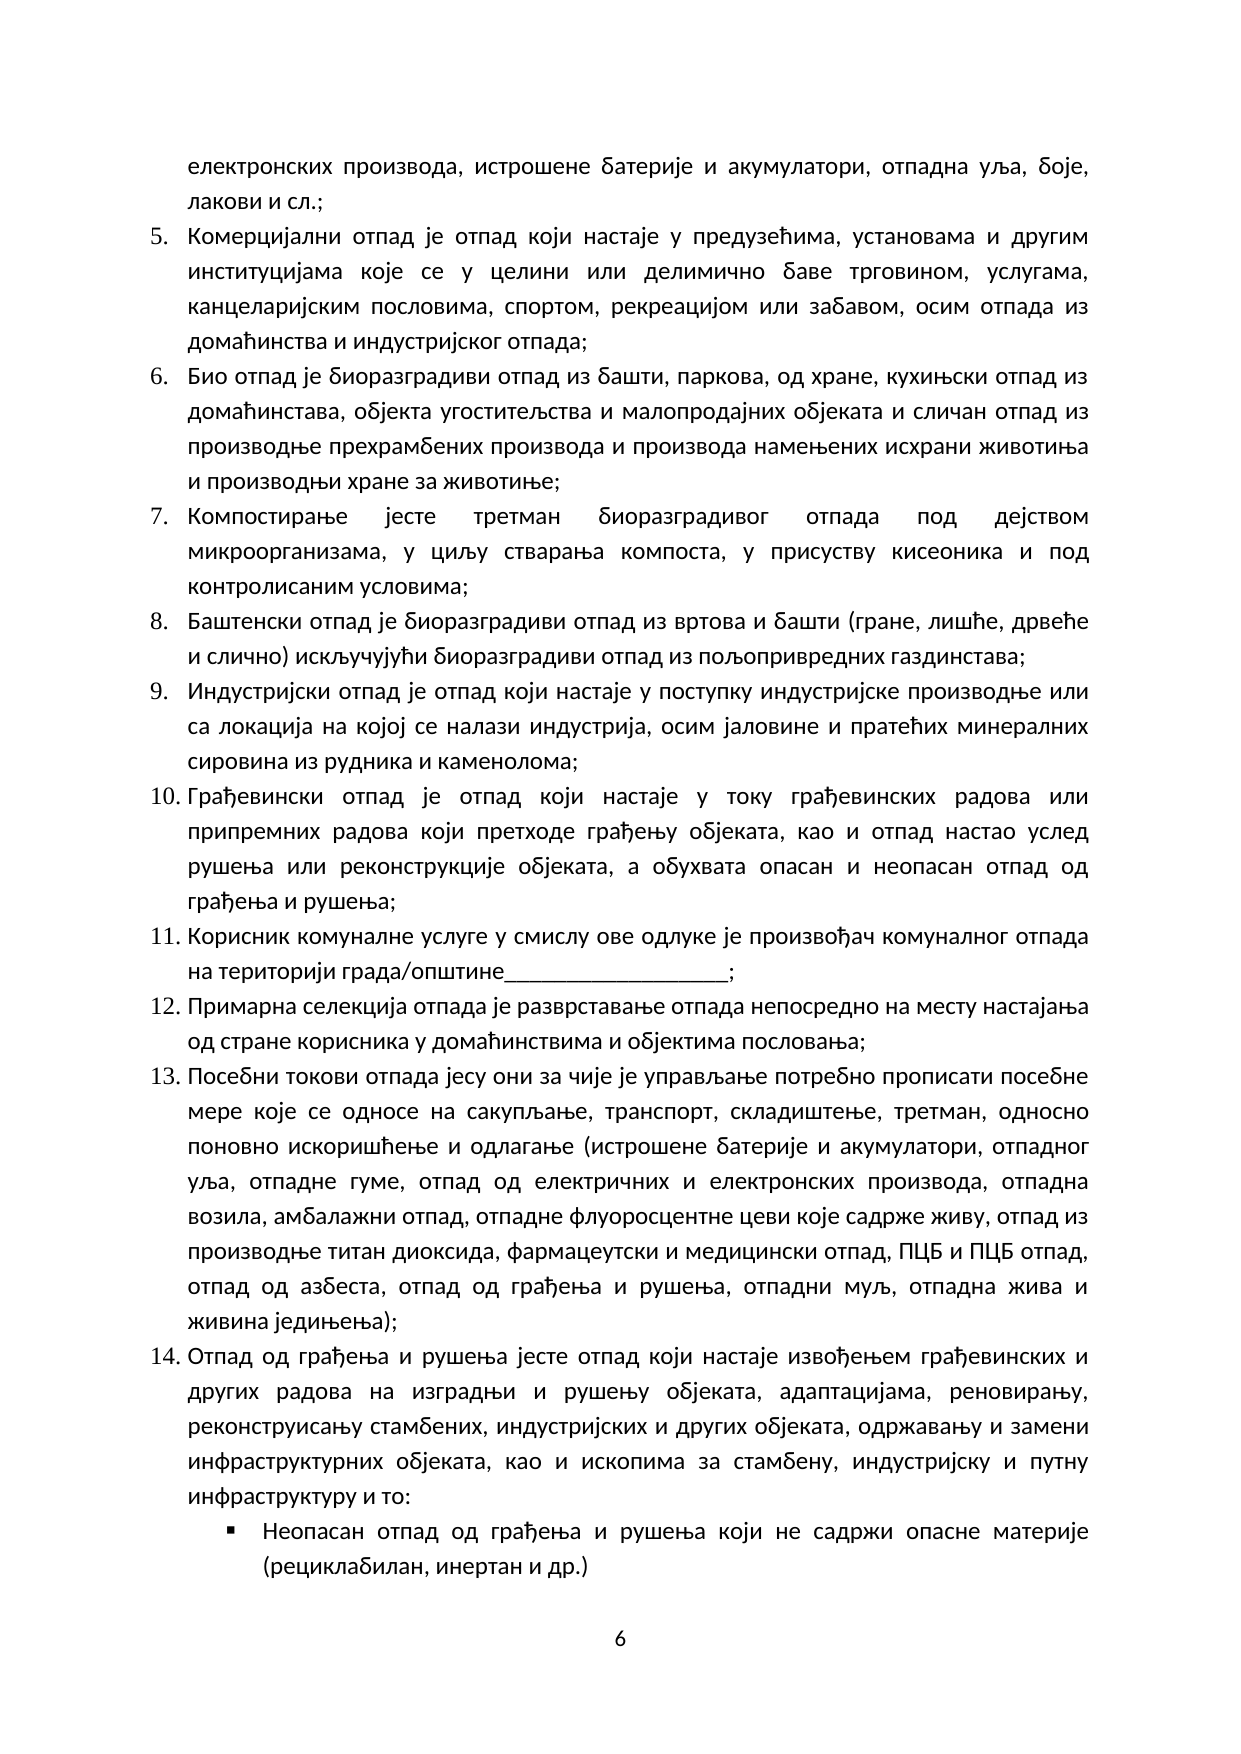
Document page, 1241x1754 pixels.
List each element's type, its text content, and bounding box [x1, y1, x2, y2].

list Баштенски отпад је биоразградиви отпад из вртова и башти (гране, лишће, дрвеће и слично) искључујући биоразградиви отпад из пољопривредних газдинстава; [150, 605, 1090, 671]
list Примарна селекција отпада је разврставање отпада непосредно на месту настајања од стране корисника у домаћинствима и објектима пословања; [150, 990, 1090, 1056]
list Комерцијални отпад је отпад који настаје у предузећима, установама и другим институцијама које се у целини или делимично баве трговином, услугама, канцеларијским пословима, спортом, рекреацијом или забавом, осим отпада из домаћинства и индустријског отпада; [150, 220, 1090, 356]
list Корисник комуналне услуге у смислу ове одлуке је произвођач комуналног отпада на територији града/општине__________________; [150, 920, 1090, 986]
list Грађевински отпад је отпад који настаје у току грађевинских радова или припремних радова који претходе грађењу објеката, као и отпад настао услед рушења или реконструкције објеката, а обухвата опасан и неопасан отпад од грађења и рушења; [150, 780, 1090, 916]
list Отпад од грађења и рушења јесте отпад који настаје извођењем грађевинских и других радова на изградњи и рушењу објеката, адаптацијама, реновирању, реконструисању стамбених, индустријских и других објеката, одржавању и замени инфраструктурних објеката, као и ископима за стамбену, индустријску и путну инфраструктуру и то: [150, 1340, 1090, 1511]
list Индустријски отпад је отпад који настаје у поступку индустријске производње или са локација на којој се налази индустрија, осим јаловине и пратећих минералних сировина из рудника и каменолома; [150, 675, 1090, 776]
list Компостирање јесте третман биоразградивог отпада под дејством микроорганизама, у циљу стварања компоста, у присуству кисеоника и под контролисаним условима; [150, 500, 1090, 601]
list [150, 150, 1090, 216]
list Посебни токови отпада јесу они за чије је управљање потребно прописати посебне мере које се односе на сакупљање, транспорт, складиштење, третман, односно поновно искоришћење и одлагање (истрошене батерије и акумулатори, отпадног уља, отпадне гуме, отпад од електричних и електронских производа, отпадна возила, амбалажни отпад, отпадне флуоросцентне цеви које садрже живу, отпад из производње титан диоксида, фармацеутски и медицински отпад, ПЦБ и ПЦБ отпад, отпад од азбеста, отпад од грађења и рушења, отпадни муљ, отпадна жива и живина једињења); [150, 1060, 1090, 1336]
list Био отпад је биоразградиви отпад из башти, паркова, од хране, кухињски отпад из домаћинстава, објекта угоститељства и малопродајних објеката и сличан отпад из производње прехрамбених производа и производа намењених исхрани животиња и производњи хране за животиње; [150, 360, 1090, 496]
list Неопасан отпад од грађења и рушења који не садржи опасне материје (рециклабилан, инертан и др.) [225, 1515, 1090, 1581]
